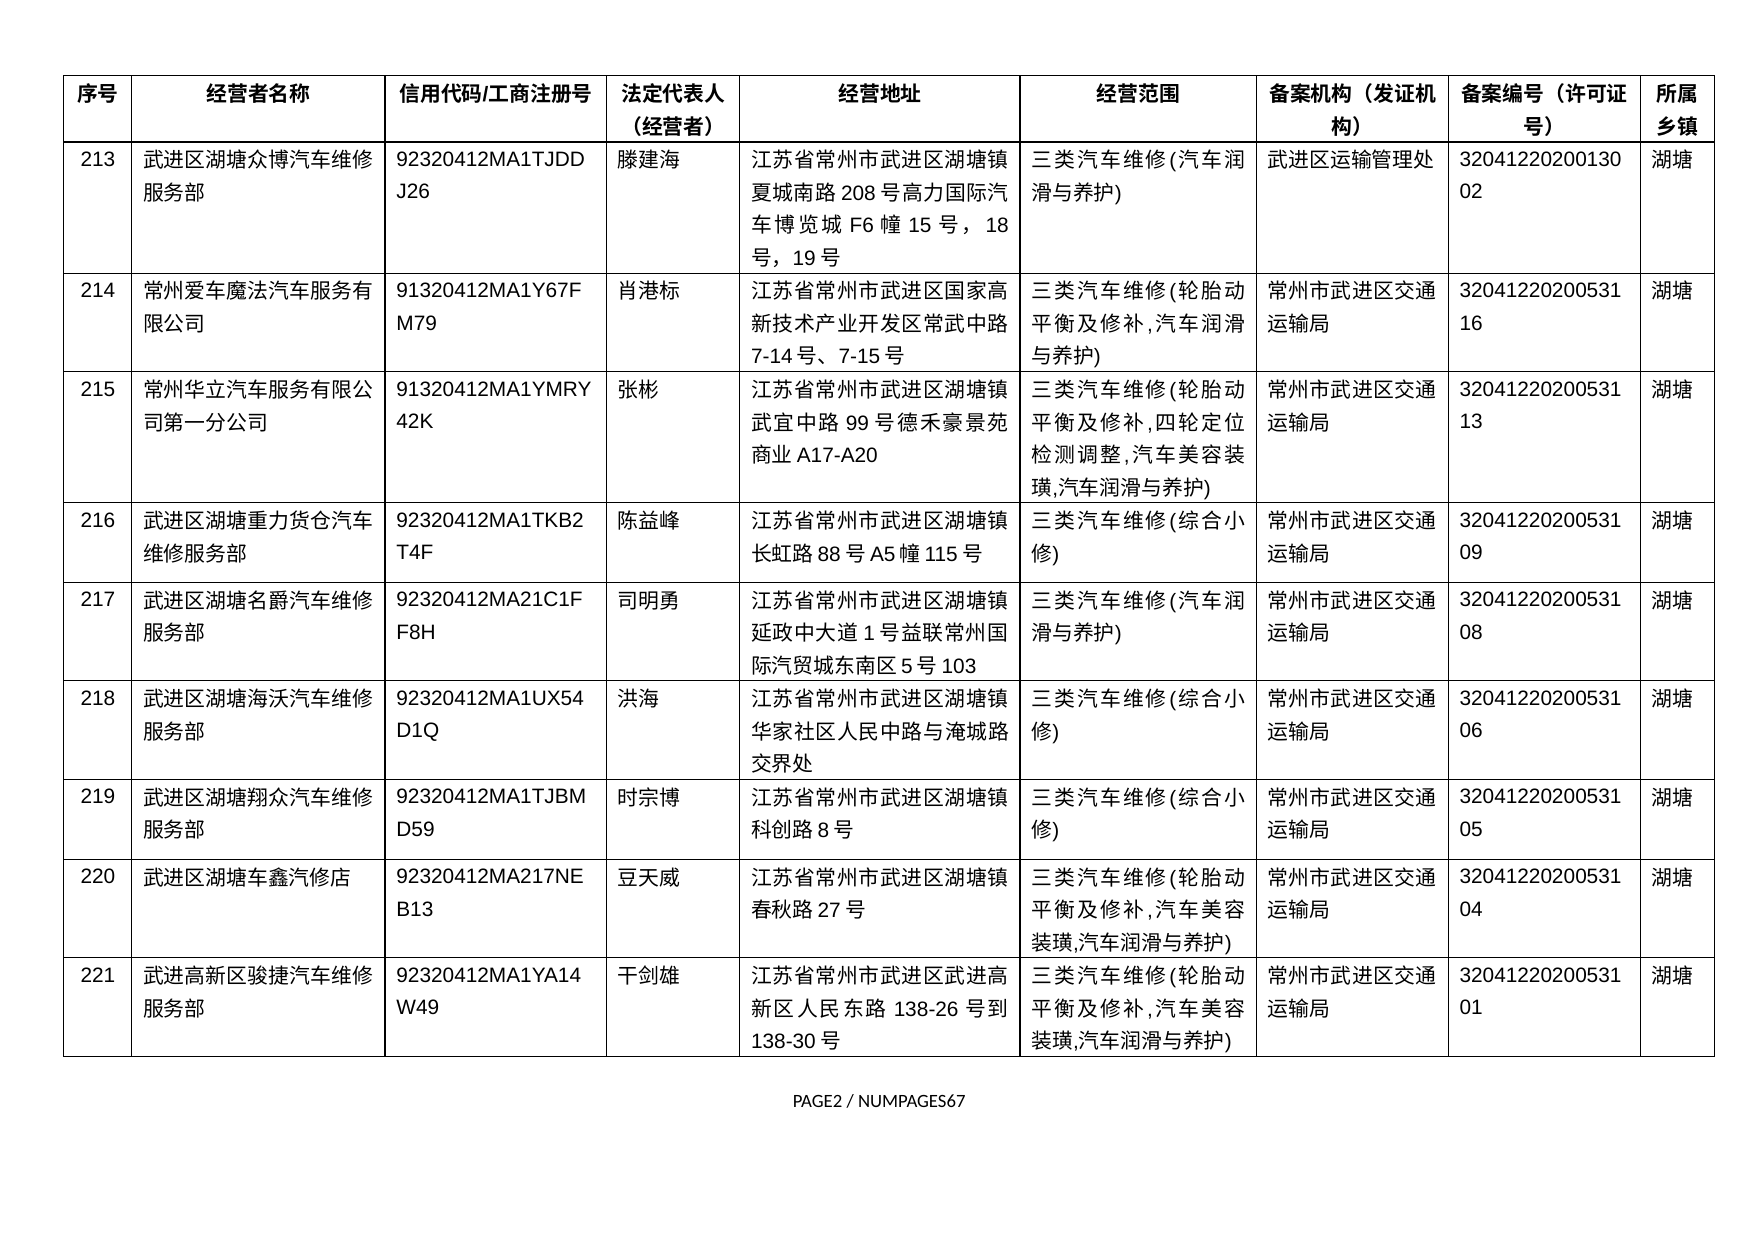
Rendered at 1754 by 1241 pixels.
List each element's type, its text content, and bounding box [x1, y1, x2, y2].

table_cell 3204122020053113 [1449, 372, 1640, 502]
table_header 经营范围 [1021, 76, 1256, 141]
table_cell 3204122020053116 [1449, 274, 1640, 371]
table_cell 91320412MA1Y67FM79 [386, 274, 606, 371]
table_header 法定代表人（经营者） [607, 76, 739, 141]
table_cell 江苏省常州市武进区湖塘镇长虹路88号A5幢115号 [740, 503, 1019, 582]
table_cell 92320412MA21C1FF8H [386, 583, 606, 680]
table_cell 3204122020053109 [1449, 503, 1640, 582]
table_cell 江苏省常州市武进区湖塘镇武宜中路99号德禾豪景苑商业A17-A20 [740, 372, 1019, 502]
table_cell 3204122020053101 [1449, 958, 1640, 1056]
table_header 备案编号（许可证号） [1449, 76, 1640, 141]
table_cell 江苏省常州市武进区湖塘镇延政中大道1号益联常州国际汽贸城东南区5号103 [740, 583, 1019, 680]
table_cell 湖塘 [1641, 860, 1714, 957]
table_cell 江苏省常州市武进区湖塘镇夏城南路208号高力国际汽车博览城F6幢15号，18号，19号 [740, 143, 1019, 272]
table_cell 92320412MA1UX54D1Q [386, 681, 606, 779]
table_cell 3204122020053106 [1449, 681, 1640, 779]
table_cell 92320412MA1TJBMD59 [386, 780, 606, 858]
table_cell 江苏省常州市武进区武进高新区人民东路138-26号到138-30号 [740, 958, 1019, 1056]
table_cell 武进区湖塘翔众汽车维修服务部 [132, 780, 384, 858]
table_cell 3204122020053105 [1449, 780, 1640, 858]
table_cell 92320412MA1TJDDJ26 [386, 143, 606, 272]
table_cell 常州市武进区交通运输局 [1257, 274, 1448, 371]
table_cell 湖塘 [1641, 274, 1714, 371]
table_cell 216 [64, 503, 131, 582]
table_cell 三类汽车维修(汽车润滑与养护) [1021, 583, 1256, 680]
table_cell 江苏省常州市武进区湖塘镇春秋路27号 [740, 860, 1019, 957]
table_cell 三类汽车维修(综合小修) [1021, 503, 1256, 582]
table_cell 3204122020013002 [1449, 143, 1640, 272]
table_cell 武进区湖塘重力货仓汽车维修服务部 [132, 503, 384, 582]
table_cell 常州市武进区交通运输局 [1257, 681, 1448, 779]
table_cell 湖塘 [1641, 372, 1714, 502]
table_cell 湖塘 [1641, 143, 1714, 272]
table_cell 常州市武进区交通运输局 [1257, 503, 1448, 582]
table_cell 豆天威 [607, 860, 739, 957]
table_cell 湖塘 [1641, 958, 1714, 1056]
table_cell 三类汽车维修(轮胎动平衡及修补,汽车润滑与养护) [1021, 274, 1256, 371]
table_cell 时宗博 [607, 780, 739, 858]
table_cell 干剑雄 [607, 958, 739, 1056]
table_header 经营地址 [740, 76, 1019, 141]
table_cell 武进区湖塘名爵汽车维修服务部 [132, 583, 384, 680]
table_cell 司明勇 [607, 583, 739, 680]
table_cell 湖塘 [1641, 503, 1714, 582]
table_cell 三类汽车维修(综合小修) [1021, 681, 1256, 779]
table_header 备案机构（发证机构） [1257, 76, 1448, 141]
table_cell 肖港标 [607, 274, 739, 371]
table_cell 武进区运输管理处 [1257, 143, 1448, 272]
table_cell 92320412MA217NEB13 [386, 860, 606, 957]
table_cell 三类汽车维修(轮胎动平衡及修补,汽车美容装璜,汽车润滑与养护) [1021, 958, 1256, 1056]
table_cell 92320412MA1TKB2T4F [386, 503, 606, 582]
table_cell 武进区湖塘车鑫汽修店 [132, 860, 384, 957]
table_cell 218 [64, 681, 131, 779]
table_cell 常州华立汽车服务有限公司第一分公司 [132, 372, 384, 502]
table_cell 洪海 [607, 681, 739, 779]
table_header 序号 [64, 76, 131, 141]
table_cell 214 [64, 274, 131, 371]
table_cell 91320412MA1YMRY42K [386, 372, 606, 502]
table_cell 武进区湖塘海沃汽车维修服务部 [132, 681, 384, 779]
table_cell 常州市武进区交通运输局 [1257, 860, 1448, 957]
table_cell 武进区湖塘众博汽车维修服务部 [132, 143, 384, 272]
table_cell 219 [64, 780, 131, 858]
table_cell 常州市武进区交通运输局 [1257, 958, 1448, 1056]
table_cell 张彬 [607, 372, 739, 502]
table_cell 滕建海 [607, 143, 739, 272]
table_cell 220 [64, 860, 131, 957]
table_cell 常州市武进区交通运输局 [1257, 780, 1448, 858]
table_cell 江苏省常州市武进区湖塘镇华家社区人民中路与淹城路交界处 [740, 681, 1019, 779]
table_header 所属乡镇 [1641, 76, 1714, 141]
table_cell 陈益峰 [607, 503, 739, 582]
table_cell 三类汽车维修(汽车润滑与养护) [1021, 143, 1256, 272]
table_header 经营者名称 [132, 76, 384, 141]
table_cell 3204122020053108 [1449, 583, 1640, 680]
table_cell 三类汽车维修(轮胎动平衡及修补,汽车美容装璜,汽车润滑与养护) [1021, 860, 1256, 957]
table_cell 常州市武进区交通运输局 [1257, 372, 1448, 502]
table_cell 常州爱车魔法汽车服务有限公司 [132, 274, 384, 371]
table_cell 三类汽车维修(综合小修) [1021, 780, 1256, 858]
table_cell 湖塘 [1641, 780, 1714, 858]
table_header 信用代码/工商注册号 [386, 76, 606, 141]
table_cell 217 [64, 583, 131, 680]
table_cell 213 [64, 143, 131, 272]
table_cell 常州市武进区交通运输局 [1257, 583, 1448, 680]
table_cell 92320412MA1YA14W49 [386, 958, 606, 1056]
table_cell 湖塘 [1641, 583, 1714, 680]
table_cell 江苏省常州市武进区国家高新技术产业开发区常武中路7-14号、7-15号 [740, 274, 1019, 371]
table_cell 三类汽车维修(轮胎动平衡及修补,四轮定位检测调整,汽车美容装璜,汽车润滑与养护) [1021, 372, 1256, 502]
table_cell 江苏省常州市武进区湖塘镇科创路8号 [740, 780, 1019, 858]
table_cell 215 [64, 372, 131, 502]
table_cell 221 [64, 958, 131, 1056]
table_cell 武进高新区骏捷汽车维修服务部 [132, 958, 384, 1056]
table_cell 3204122020053104 [1449, 860, 1640, 957]
table_cell 湖塘 [1641, 681, 1714, 779]
